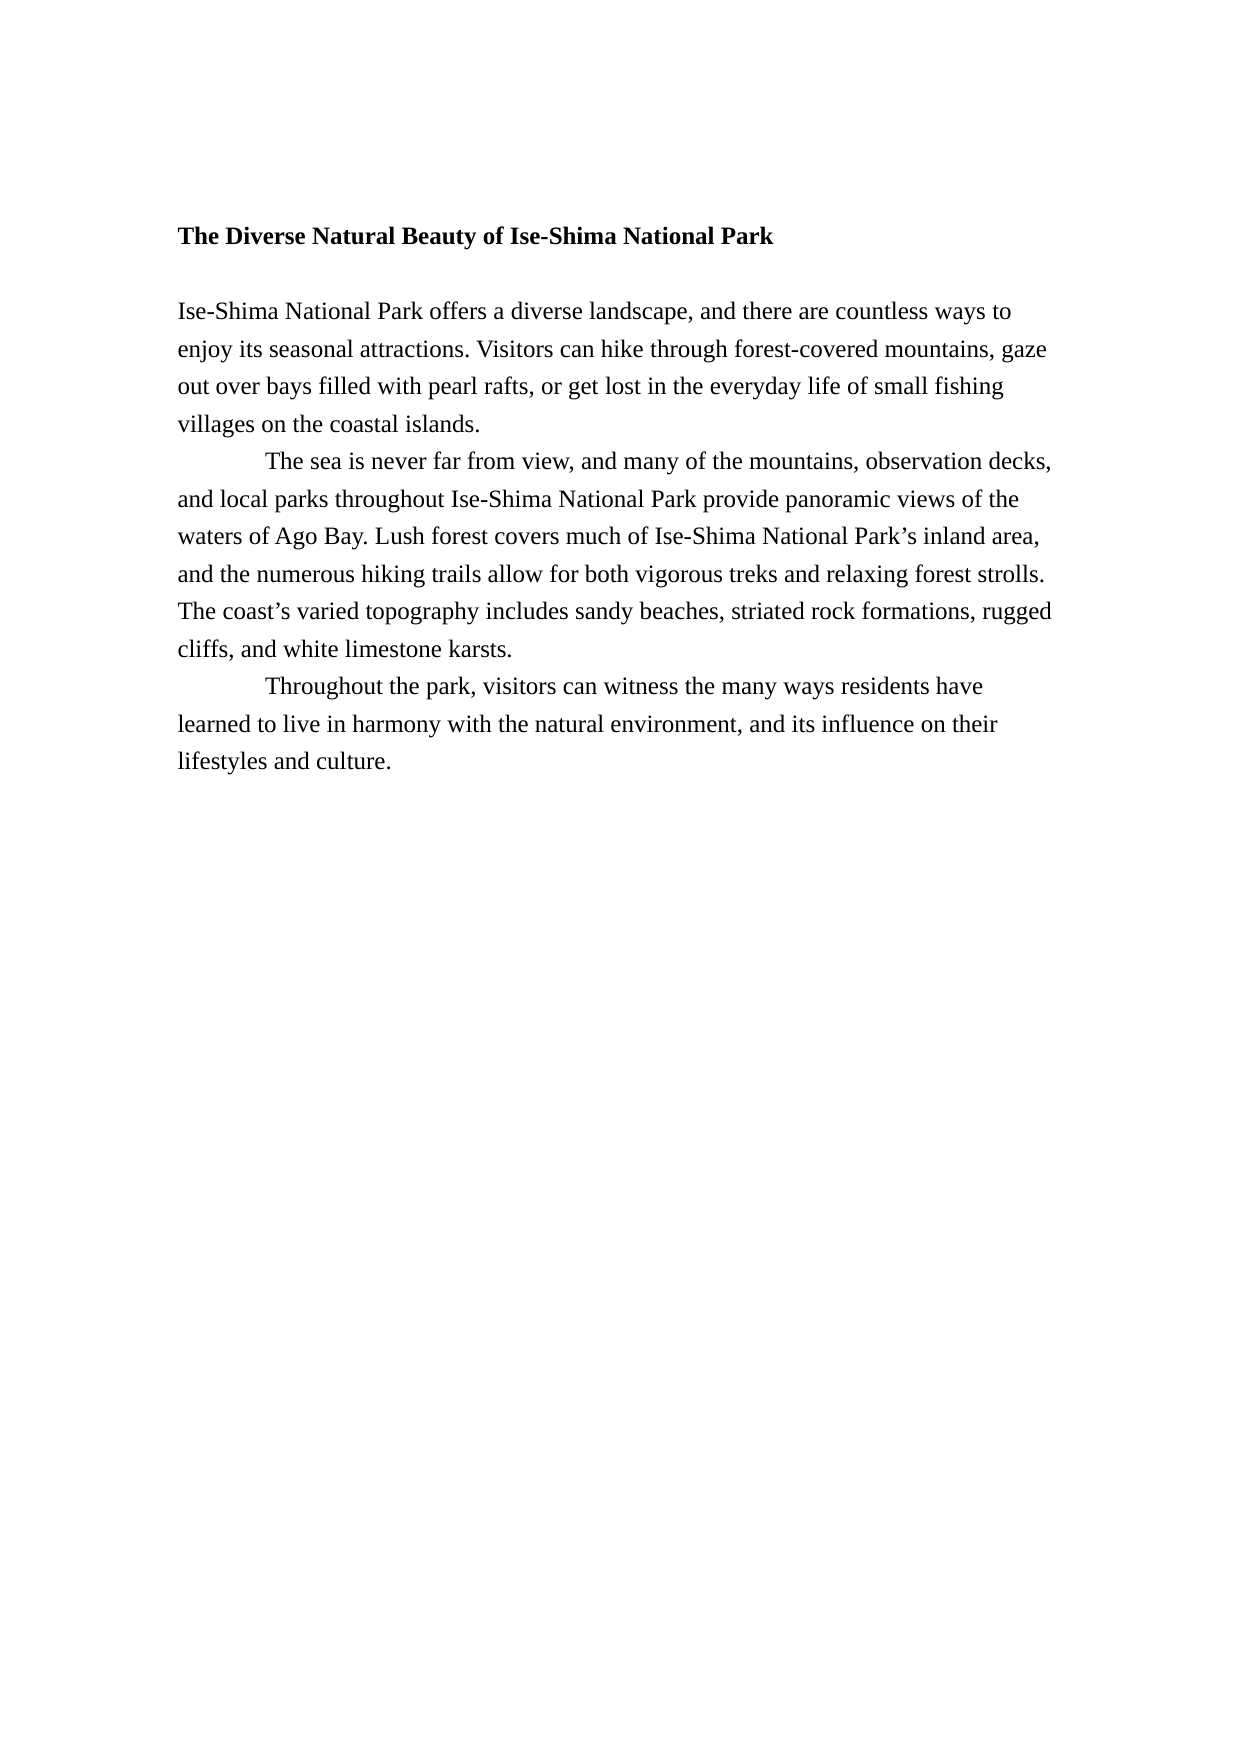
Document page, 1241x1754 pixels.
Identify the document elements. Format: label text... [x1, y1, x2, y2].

text The Diverse Natural Beauty of Ise-Shima National Park [177, 217, 1063, 254]
text The sea is never far from view, and many of the mountains, observation decks, and local parks throughout Ise-Shima National Park provide panoramic views of the waters of Ago Bay. Lush forest covers much of Ise-Shima National Park’s inland area, and the numerous hiking trails allow for both vigorous treks and relaxing forest strolls. The coast’s varied topography includes sandy beaches, striated rock formations, rugged cliffs, and white limestone karsts. [177, 442, 1063, 667]
text Throughout the park, visitors can witness the many ways residents have learned to live in harmony with the natural environment, and its influence on their lifestyles and culture. [177, 667, 1063, 779]
text Ise-Shima National Park offers a diverse landscape, and there are countless ways to enjoy its seasonal attractions. Visitors can hike through forest-covered mountains, gaze out over bays filled with pearl rafts, or get lost in the everyday life of small fishing villages on the coastal islands. [177, 292, 1063, 442]
